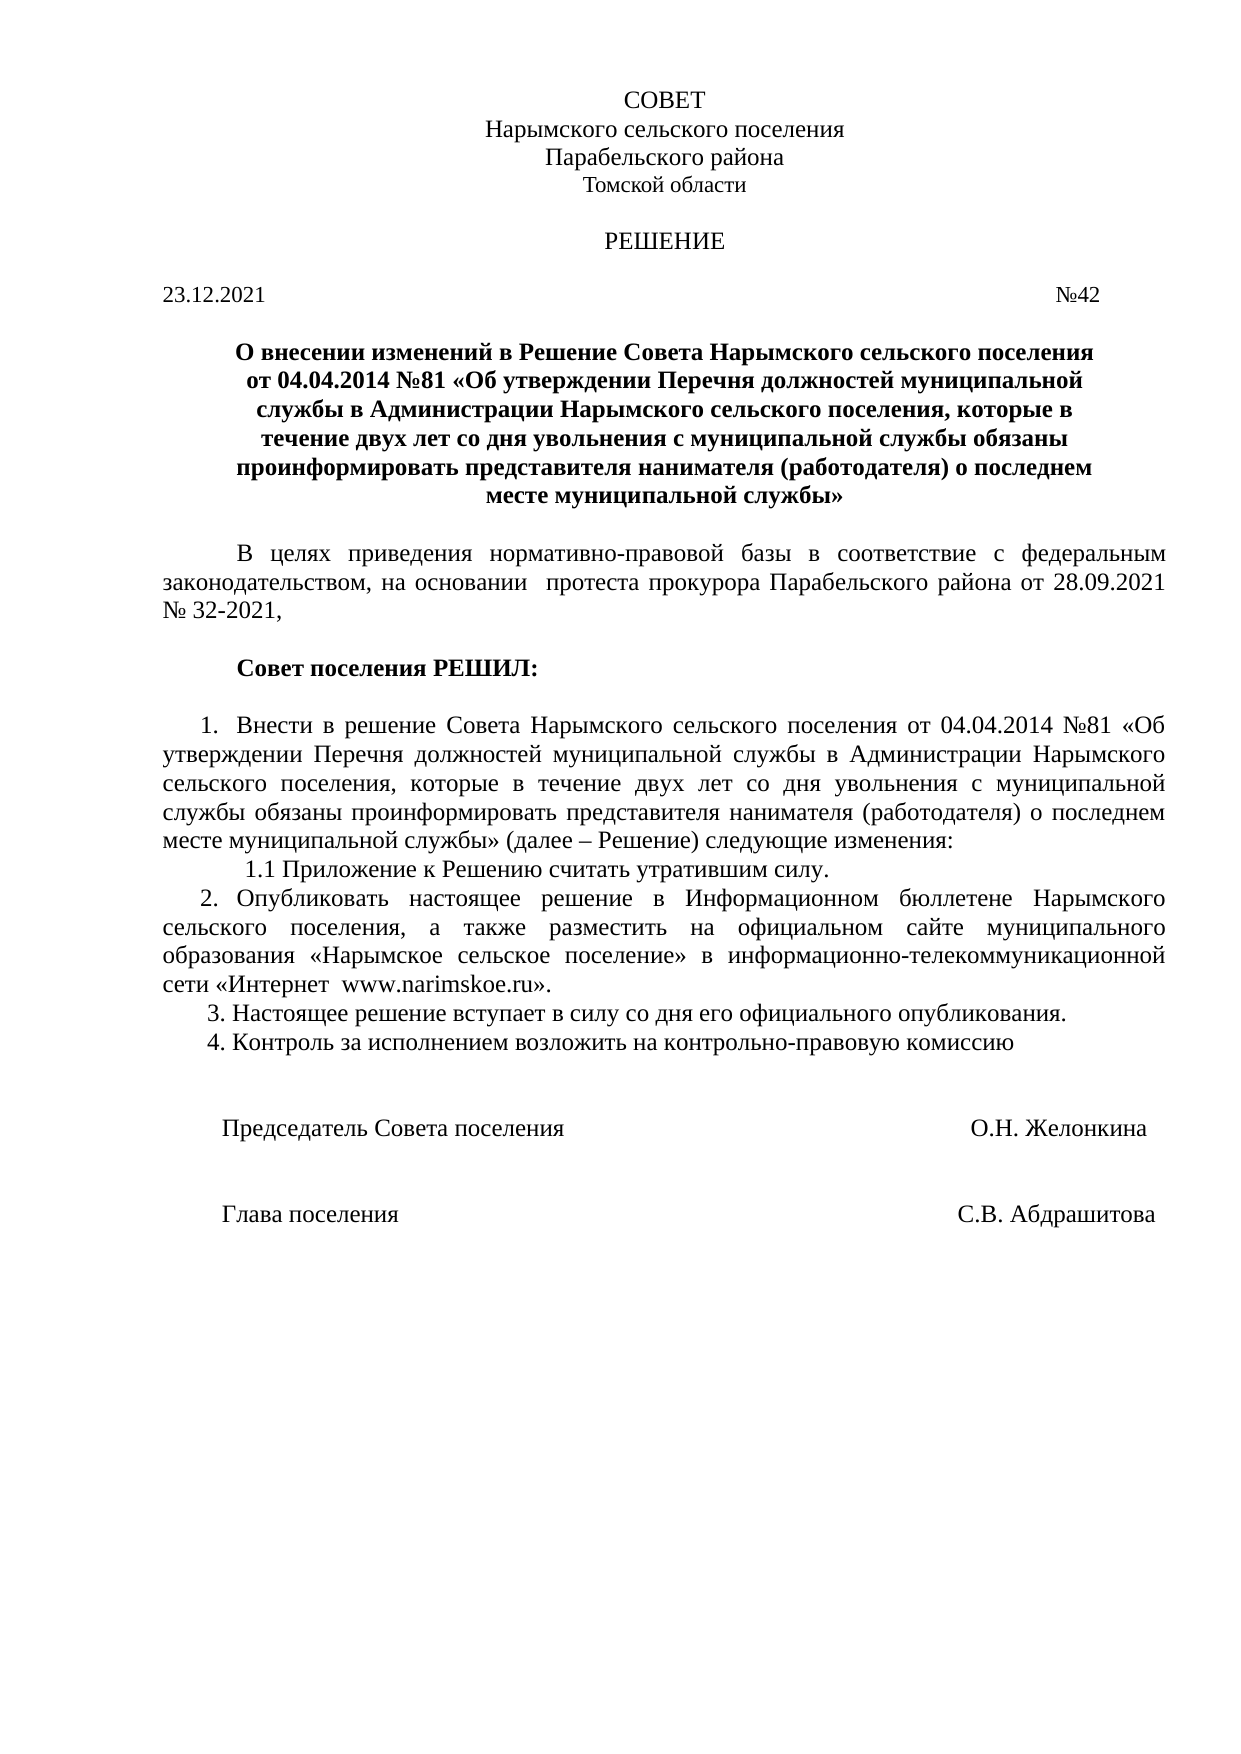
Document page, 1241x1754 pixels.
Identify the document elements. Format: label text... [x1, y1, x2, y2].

text Глава поселения С.В. Абдрашитова [162, 1199, 1167, 1228]
text 23.12.2021 №42 [162, 281, 1167, 308]
list Внести в решение Совета Нарымского сельского поселения от 04.04.2014 №81 «Об утверждении Перечня должностей муниципальной службы в Администрации Нарымского сельского поселения, которые в течение двух лет со дня увольнения с муниципальной службы обязаны проинформировать представителя нанимателя (работодателя) о последнем месте муниципальной службы» (далее – Решение) следующие изменения: [162, 710, 1167, 854]
text 3. Настоящее решение вступает в силу со дня его официального опубликования. [162, 998, 1167, 1027]
text В целях приведения нормативно-правовой базы в соответствие с федеральным законодательством, на основании протеста прокурора Парабельского района от 28.09.2021 № 32-2021, [162, 538, 1167, 624]
text СОВЕТ [162, 85, 1167, 114]
text Нарымского сельского поселения [162, 114, 1167, 142]
text О внесении изменений в Решение Совета Нарымского сельского поселения от 04.04.2014 №81 «Об утверждении Перечня должностей муниципальной службы в Администрации Нарымского сельского поселения, которые в течение двух лет со дня увольнения с муниципальной службы обязаны проинформировать представителя нанимателя (работодателя) о последнем месте муниципальной службы» [222, 337, 1107, 509]
text Председатель Совета поселения О.Н. Желонкина [162, 1113, 1167, 1142]
list Опубликовать настоящее решение в Информационном бюллетене Нарымского сельского поселения, а также разместить на официальном сайте муниципального образования «Нарымское сельское поселение» в информационно-телекоммуникационной сети «Интернет www.narimskoe.ru». [162, 883, 1167, 998]
text Совет поселения РЕШИЛ: [162, 653, 1167, 682]
list 1.1 Приложение к Решению считать утратившим силу. [244, 854, 1167, 883]
text Парабельского района [162, 142, 1167, 171]
text РЕШЕНИЕ [162, 226, 1167, 255]
text 4. Контроль за исполнением возложить на контрольно-правовую комиссию [162, 1027, 1167, 1055]
text Томской области [162, 171, 1167, 198]
